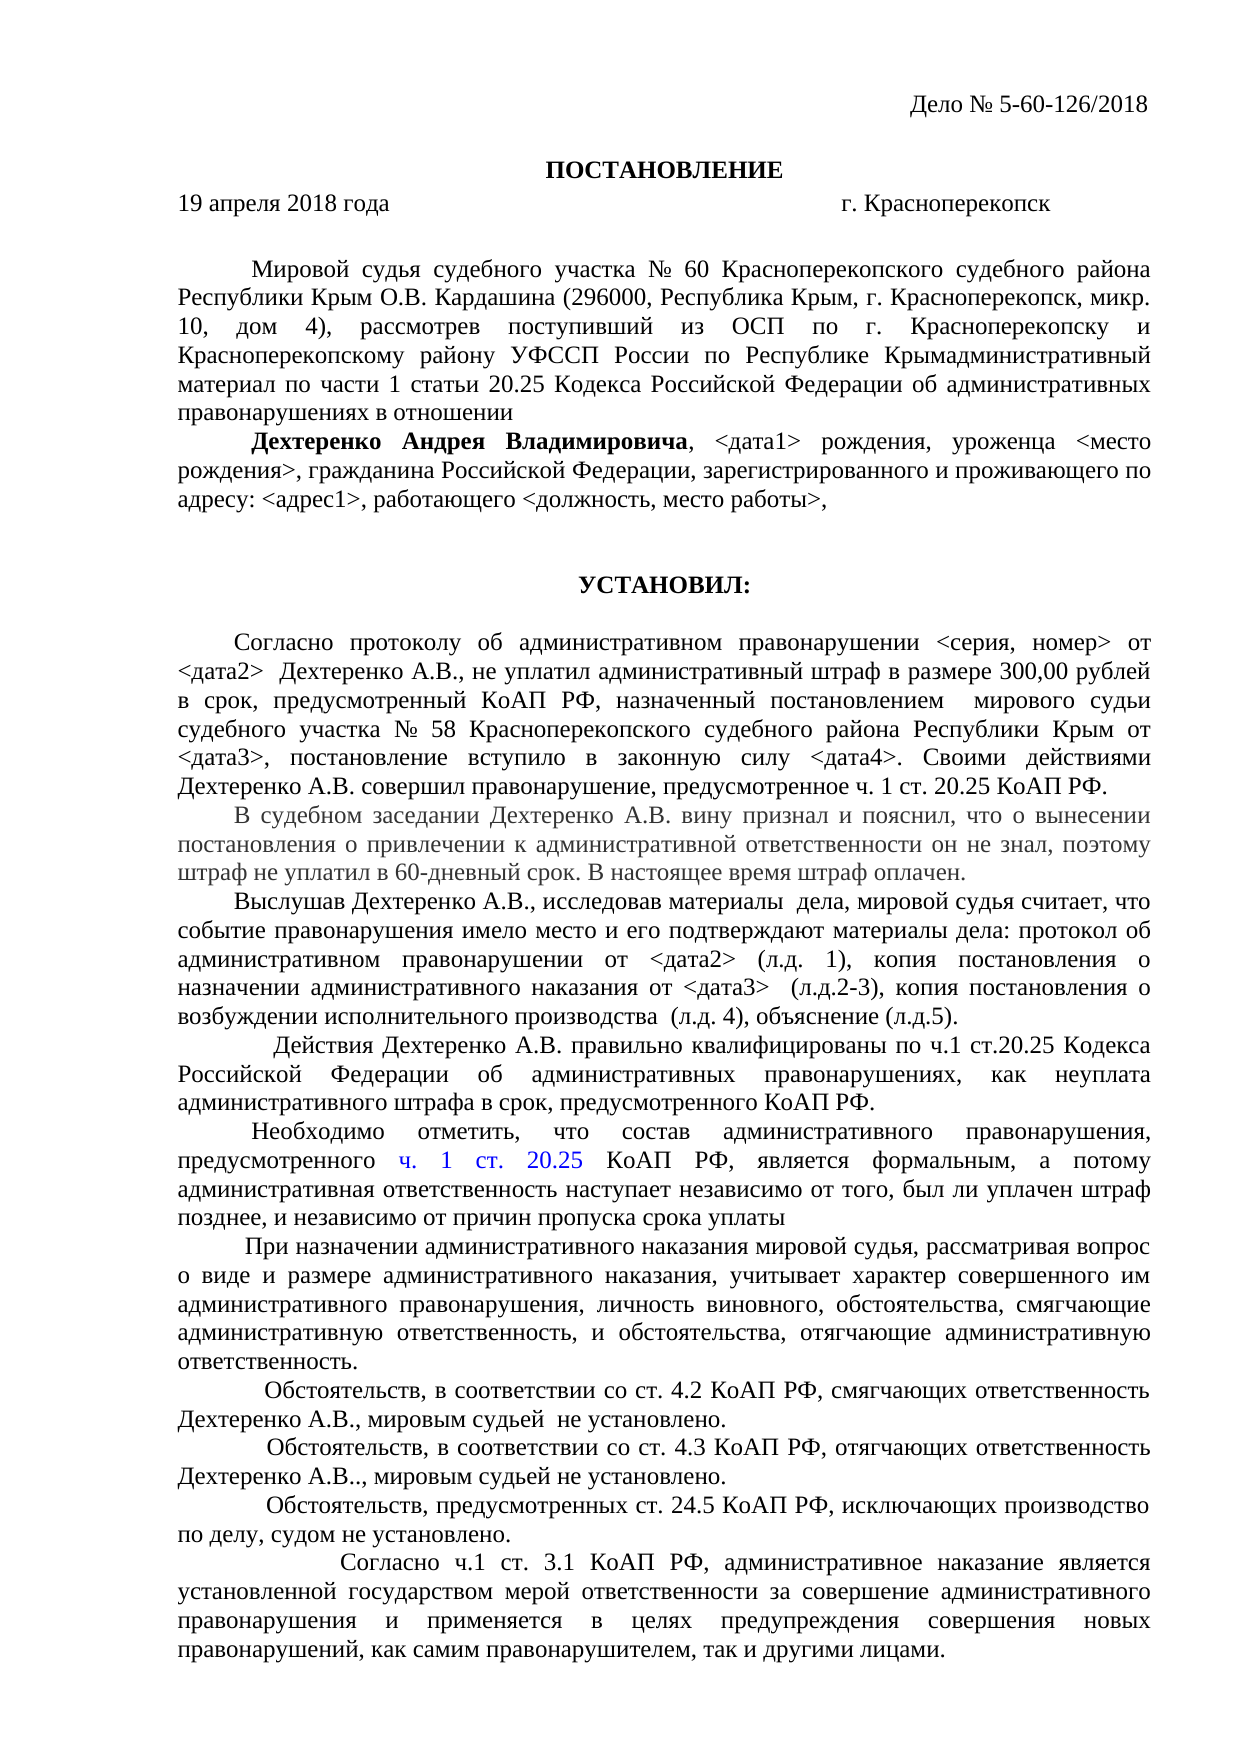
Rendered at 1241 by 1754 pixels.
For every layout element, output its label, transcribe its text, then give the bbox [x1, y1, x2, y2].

text Согласно ч.1 ст. 3.1 КоАП РФ, административное наказание является установленной государством мерой ответственности за совершение административного правонарушения и применяется в целях предупреждения совершения новых правонарушений, как самим правонарушителем, так и другими лицами. [177, 1547, 1152, 1662]
text Обстоятельств, в соответствии со ст. 4.2 КоАП РФ, смягчающих ответственность Дехтеренко А.В., мировым судьей не установлено. [177, 1375, 1152, 1432]
text Обстоятельств, в соответствии со ст. 4.3 КоАП РФ, отягчающих ответственность Дехтеренко А.В.., мировым судьей не установлено. [177, 1432, 1152, 1490]
text Действия Дехтеренко А.В. правильно квалифицированы по ч.1 ст.20.25 Кодекса Российской Федерации об административных правонарушениях, как неуплата административного штрафа в срок, предусмотренного КоАП РФ. [177, 1030, 1152, 1116]
text Согласно протоколу об административном правонарушении <серия, номер> от <дата2> Дехтеренко А.В., не уплатил административный штраф в размере 300,00 рублей в срок, предусмотренный КоАП РФ, назначенный постановлением мирового судьи судебного участка № 58 Красноперекопского судебного района Республики Крым от <дата3>, постановление вступило в законную силу <дата4>. Своими действиями Дехтеренко А.В. совершил правонарушение, предусмотренное ч. 1 ст. 20.25 КоАП РФ. [177, 627, 1152, 800]
text Выслушав Дехтеренко А.В., исследовав материалы дела, мировой судья считает, что событие правонарушения имело место и его подтверждают материалы дела: протокол об административном правонарушении от <дата2> (л.д. 1), копия постановления о назначении административного наказания от <дата3> (л.д.2-3), копия постановления о возбуждении исполнительного производства (л.д. 4), объяснение (л.д.5). [177, 886, 1152, 1030]
text Дело № 5-60-126/2018 [841, 89, 1152, 117]
text Обстоятельств, предусмотренных ст. 24.5 КоАП РФ, исключающих производство по делу, судом не установлено. [177, 1490, 1152, 1547]
text В судебном заседании Дехтеренко А.В. вину признал и пояснил, что о вынесении постановления о привлечении к административной ответственности он не знал, поэтому штраф не уплатил в 60-дневный срок. В настоящее время штраф оплачен. [177, 800, 1152, 886]
text При назначении административного наказания мировой судья, рассматривая вопрос о виде и размере административного наказания, учитывает характер совершенного им административного правонарушения, личность виновного, обстоятельства, смягчающие административную ответственность, и обстоятельства, отягчающие административную ответственность. [177, 1231, 1152, 1375]
text ПОСТАНОВЛЕНИЕ [177, 155, 1152, 183]
text Необходимо отметить, что состав административного правонарушения, предусмотренного ч. 1 ст. 20.25 КоАП РФ, является формальным, а потому административная ответственность наступает независимо от того, был ли уплачен штраф позднее, и независимо от причин пропуска срока уплаты [177, 1116, 1152, 1231]
text Мировой судья судебного участка № 60 Красноперекопского судебного района Республики Крым О.В. Кардашина (296000, Республика Крым, г. Красноперекопск, микр. 10, дом 4), рассмотрев поступивший из ОСП по г. Красноперекопску и Красноперекопскому району УФССП России по Республике Крымадминистративный материал по части 1 статьи 20.25 Кодекса Российской Федерации об административных правонарушениях в отношении [177, 254, 1152, 426]
text 19 апреля 2018 года г. Красноперекопск [177, 188, 1152, 216]
text Дехтеренко Андрея Владимировича, <дата1> рождения, уроженца <место рождения>, гражданина Российской Федерации, зарегистрированного и проживающего по адресу: <адрес1>, работающего <должность, место работы>, [177, 426, 1152, 512]
text УСТАНОВИЛ: [177, 570, 1152, 599]
